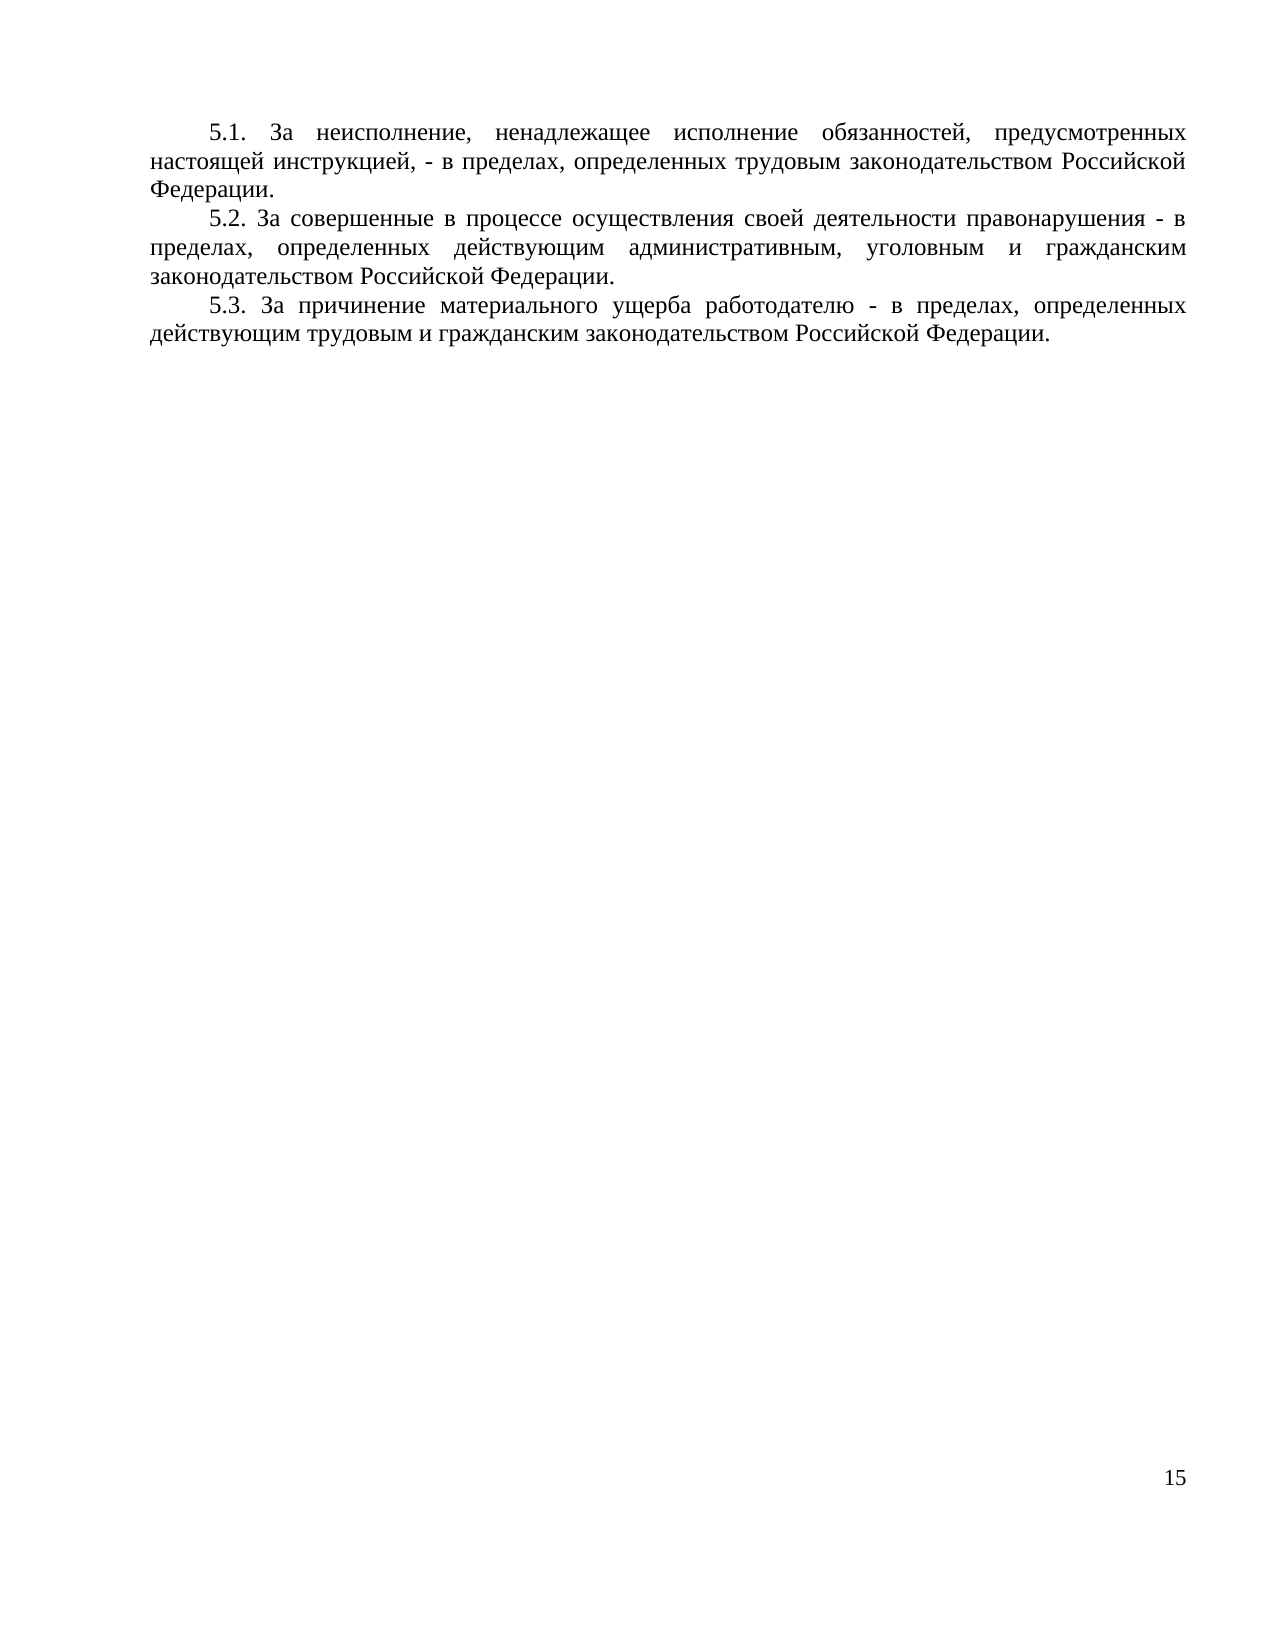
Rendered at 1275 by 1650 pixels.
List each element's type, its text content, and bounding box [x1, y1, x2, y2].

list За причинение материального ущерба работодателю - в пределах, определенных действующим трудовым и гражданским законодательством Российской Федерации. [150, 290, 1186, 347]
list За неисполнение, ненадлежащее исполнение обязанностей, предусмотренных настоящей инструкцией, - в пределах, определенных трудовым законодательством Российской Федерации. [150, 117, 1187, 203]
list За совершенные в процессе осуществления своей деятельности правонарушения - в пределах, определенных действующим административным, уголовным и гражданским законодательством Российской Федерации. [150, 203, 1187, 290]
